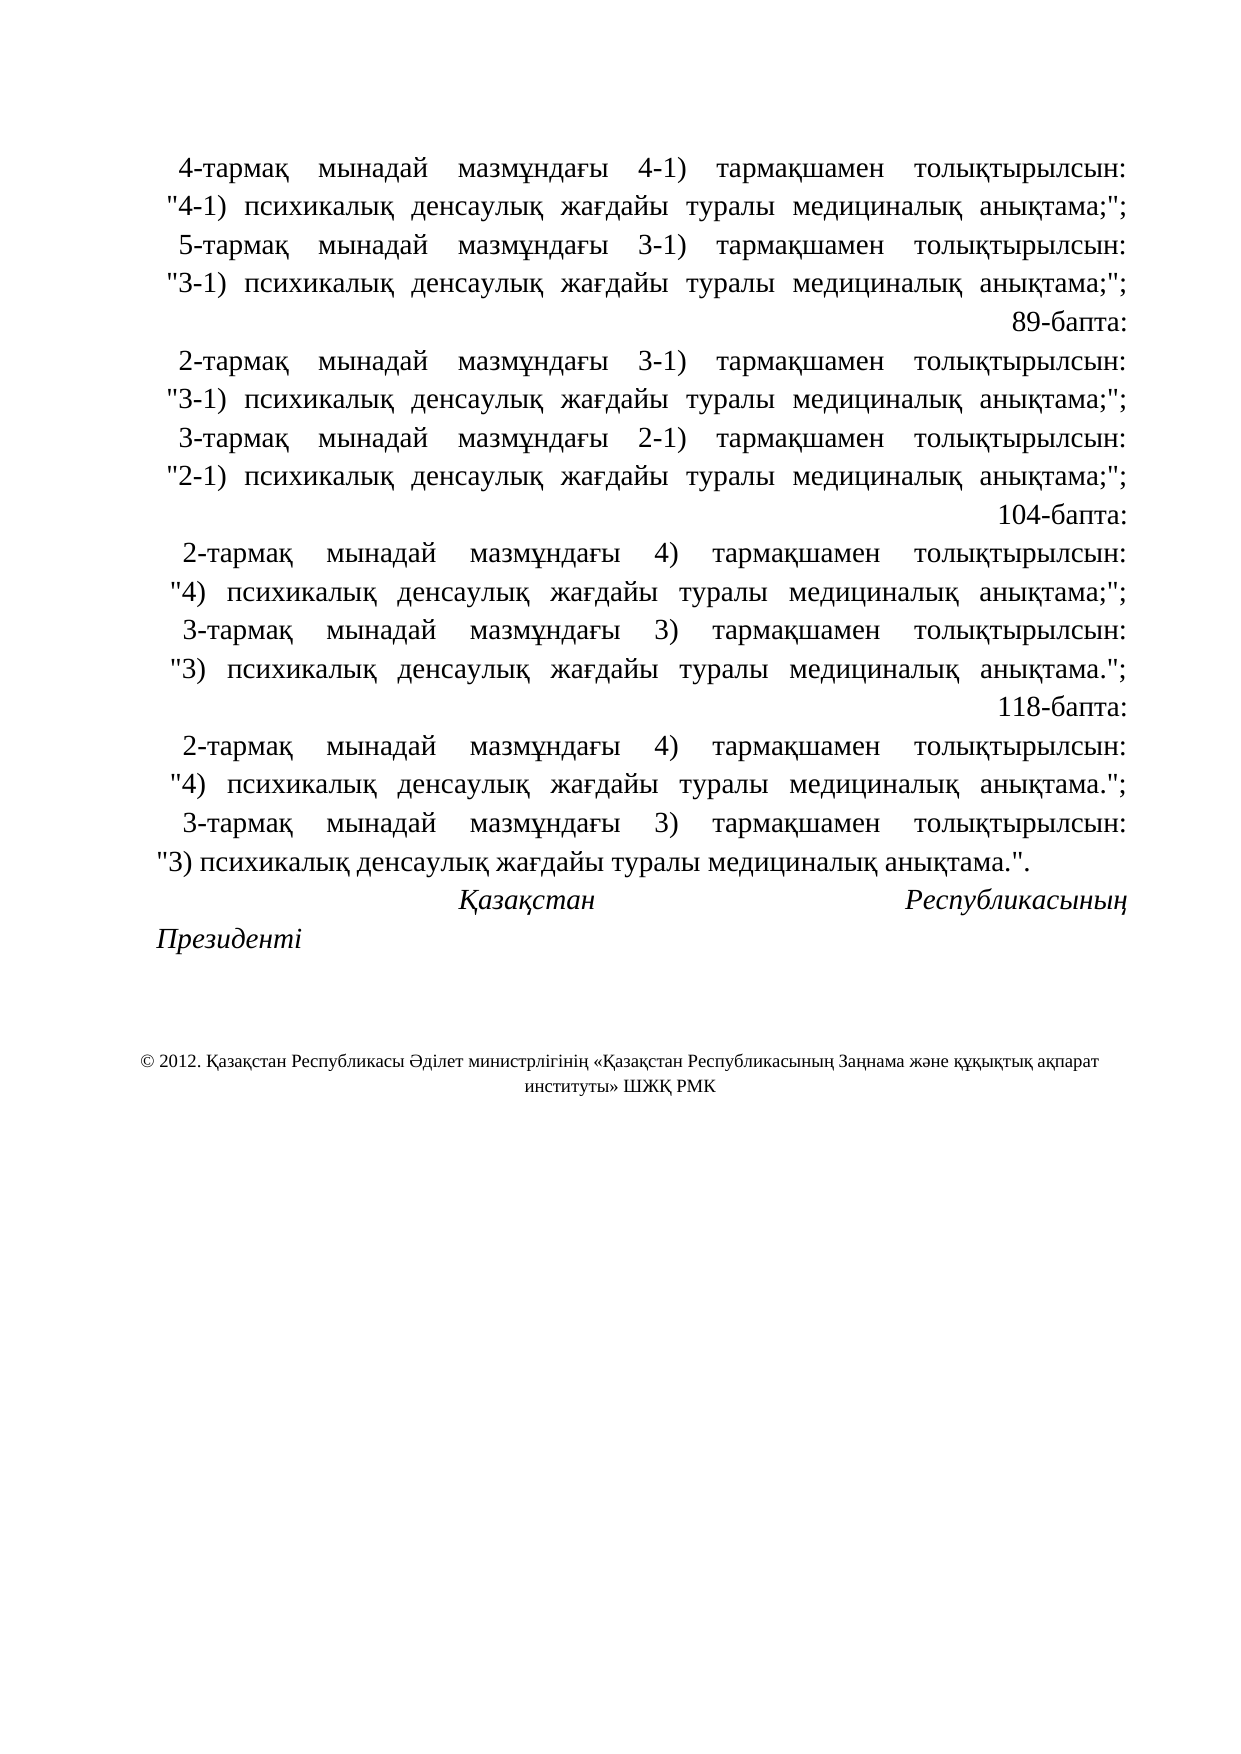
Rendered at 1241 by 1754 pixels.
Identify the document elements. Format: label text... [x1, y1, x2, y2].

text © 2012. Қазақстан Республикасы Әділет министрлігінің «Қазақстан Республикасының Заңнама және құқықтық ақпарат институты» ШЖҚ РМК [112, 1050, 1128, 1096]
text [112, 150, 1128, 877]
text Қазақстан Республикасының Президентi [112, 882, 1128, 954]
